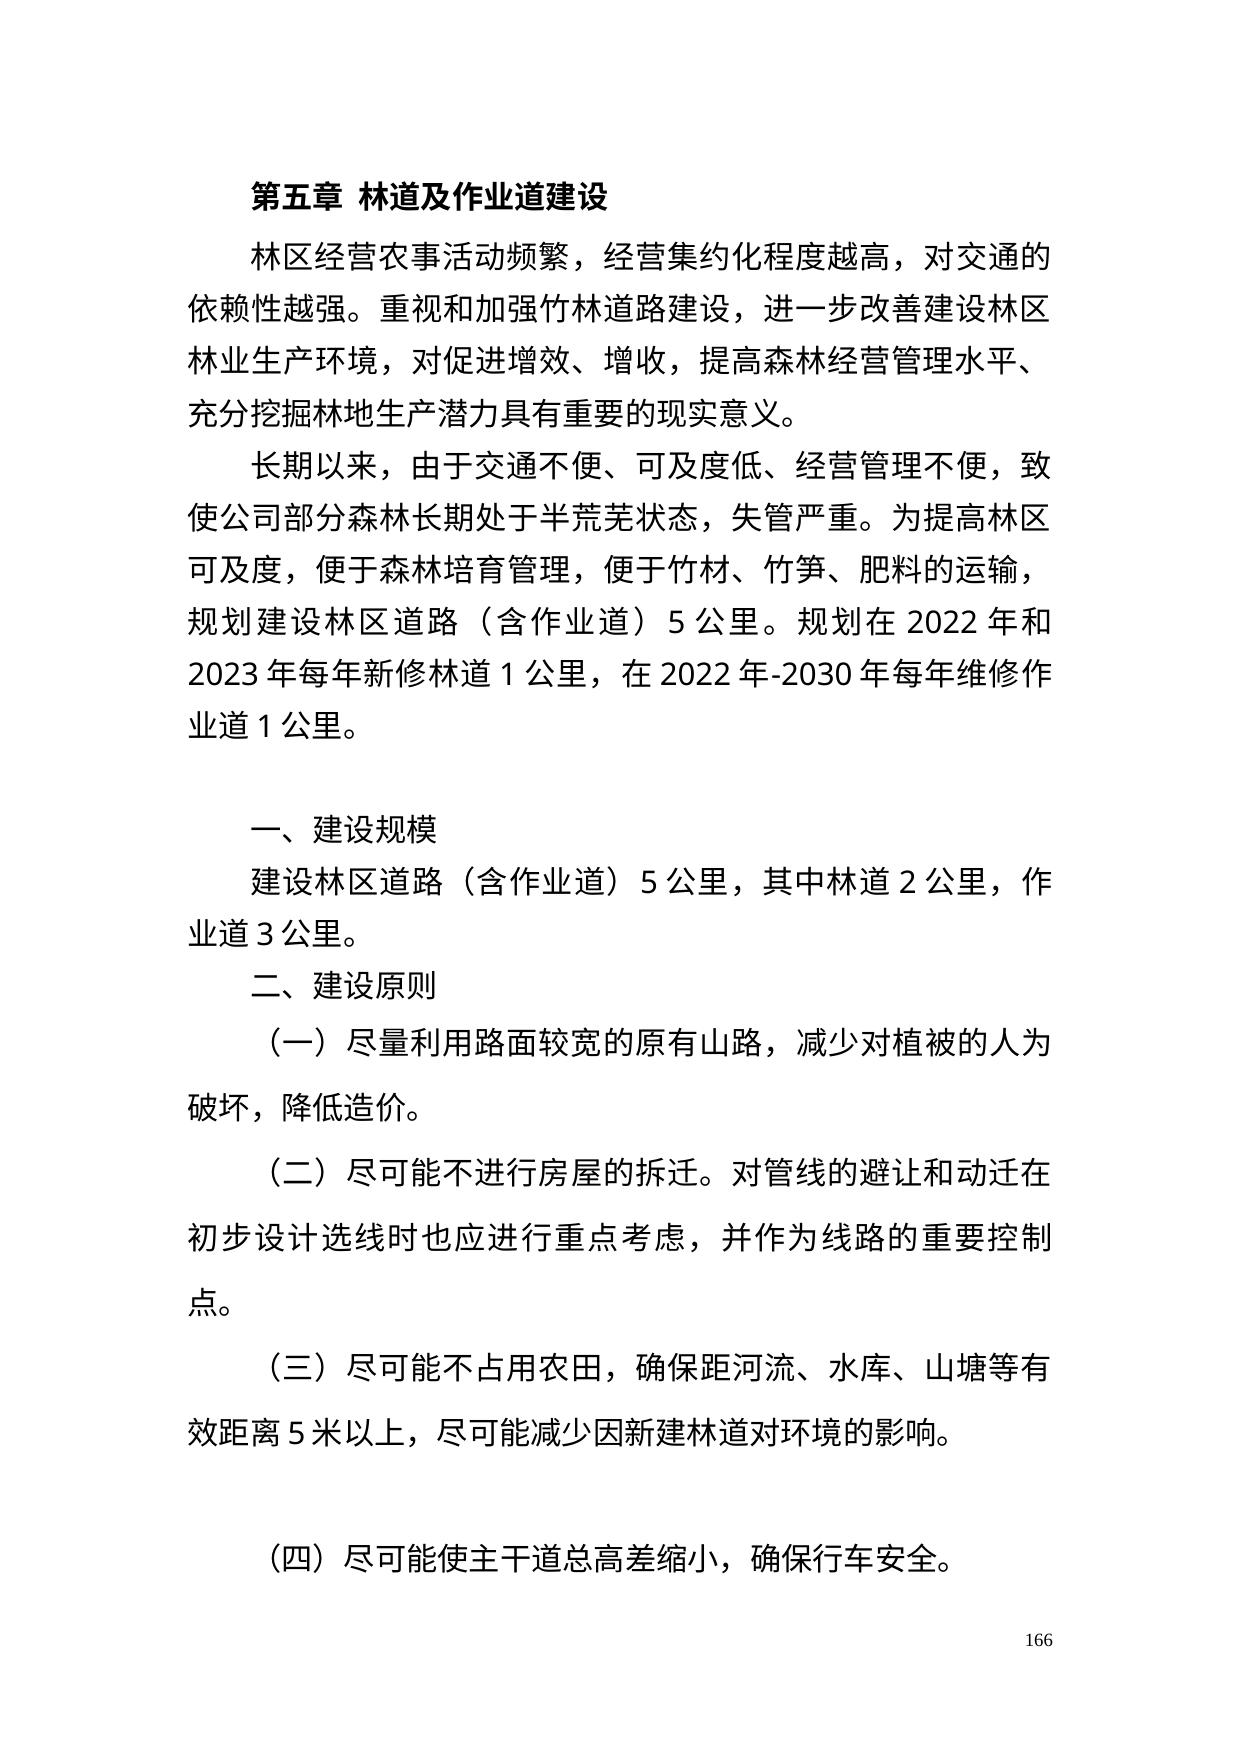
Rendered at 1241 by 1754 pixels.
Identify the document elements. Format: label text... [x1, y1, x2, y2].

text 长期以来，由于交通不便、可及度低、经营管理不便，致使公司部分森林长期处于半荒芜状态，失管严重。为提高林区可及度，便于森林培育管理，便于竹材、竹笋、肥料的运输，规划建设林区道路（含作业道）5公里。规划在2022年和2023年每年新修林道1公里，在2022年-2030年每年维修作业道1公里。 [187, 435, 1053, 748]
text （一）尽量利用路面较宽的原有山路，减少对植被的人为破坏，降低造价。 [187, 1008, 1053, 1138]
text （三）尽可能不占用农田，确保距河流、水库、山塘等有效距离5米以上，尽可能减少因新建林道对环境的影响。 [187, 1333, 1053, 1463]
text 第五章 林道及作业道建设 [187, 162, 1053, 227]
text 一、建设规模 [187, 800, 1053, 852]
text （四）尽可能使主干道总高差缩小，确保行车安全。 [187, 1528, 1053, 1580]
text 林区经营农事活动频繁，经营集约化程度越高，对交通的依赖性越强。重视和加强竹林道路建设，进一步改善建设林区林业生产环境，对促进增效、增收，提高森林经营管理水平、充分挖掘林地生产潜力具有重要的现实意义。 [187, 227, 1053, 435]
text 建设林区道路（含作业道）5公里，其中林道2公里，作业道3公里。 [187, 852, 1053, 956]
text （二）尽可能不进行房屋的拆迁。对管线的避让和动迁在初步设计选线时也应进行重点考虑，并作为线路的重要控制点。 [187, 1138, 1053, 1333]
text 二、建设原则 [187, 956, 1053, 1008]
